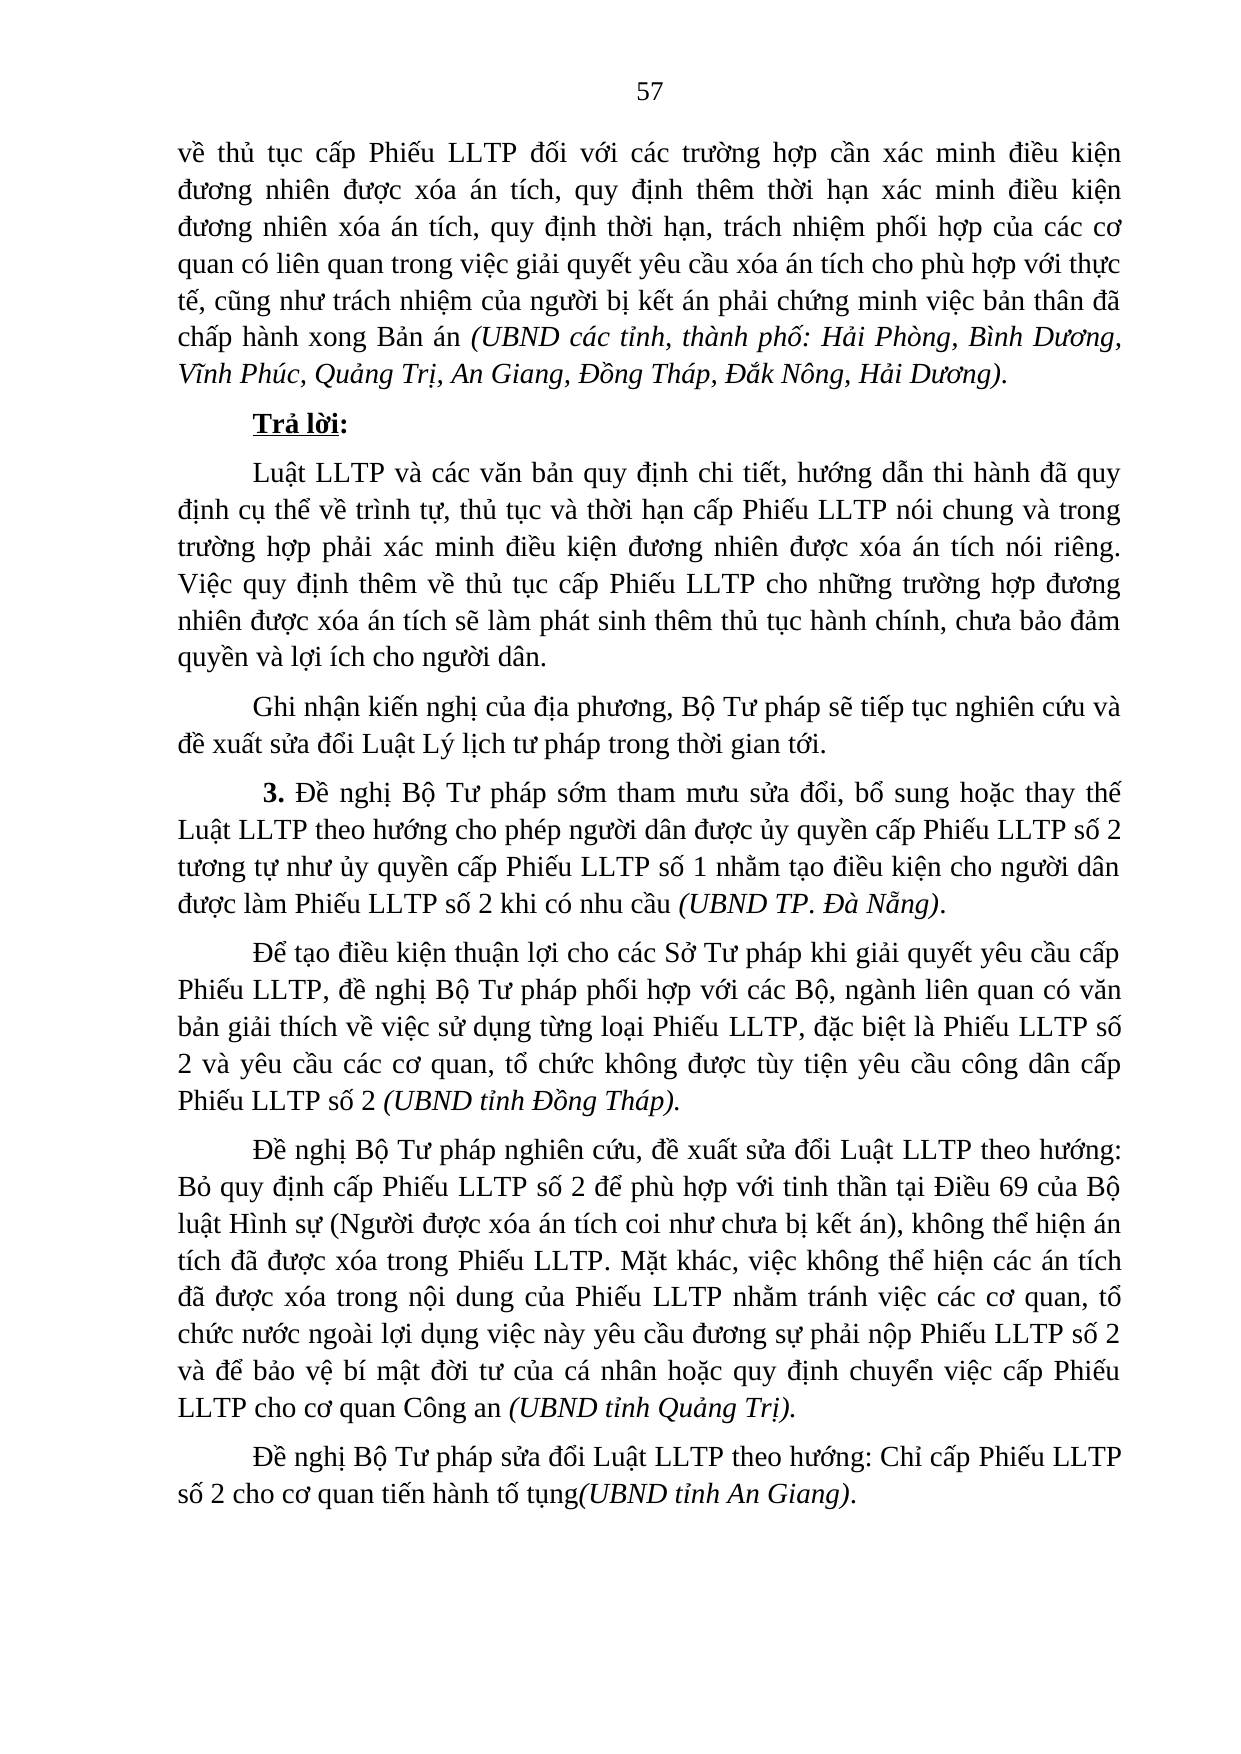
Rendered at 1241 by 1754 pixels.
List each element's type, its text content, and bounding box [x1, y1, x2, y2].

text Luật LLTP và các văn bản quy định chi tiết, hướng dẫn thi hành đã quy định cụ thể về trình tự, thủ tục và thời hạn cấp Phiếu LLTP nói chung và trong trường hợp phải xác minh điều kiện đương nhiên được xóa án tích nói riêng. Việc quy định thêm về thủ tục cấp Phiếu LLTP cho những trường hợp đương nhiên được xóa án tích sẽ làm phát sinh thêm thủ tục hành chính, chưa bảo đảm quyền và lợi ích cho người dân. [176, 454, 1123, 673]
text Ghi nhận kiến nghị của địa phương, Bộ Tư pháp sẽ tiếp tục nghiên cứu và đề xuất sửa đổi Luật Lý lịch tư pháp trong thời gian tới. [176, 688, 1123, 759]
text Đề nghị Bộ Tư pháp nghiên cứu, đề xuất sửa đổi Luật LLTP theo hướng: Bỏ quy định cấp Phiếu LLTP số 2 để phù hợp với tinh thần tại Điều 69 của Bộ luật Hình sự (Người được xóa án tích coi như chưa bị kết án), không thể hiện án tích đã được xóa trong Phiếu LLTP. Mặt khác, việc không thể hiện các án tích đã được xóa trong nội dung của Phiếu LLTP nhằm tránh việc các cơ quan, tổ chức nước ngoài lợi dụng việc này yêu cầu đương sự phải nộp Phiếu LLTP số 2 và để bảo vệ bí mật đời tư của cá nhân hoặc quy định chuyển việc cấp Phiếu LLTP cho cơ quan Công an (UBND tỉnh Quảng Trị). [176, 1131, 1123, 1424]
text Để tạo điều kiện thuận lợi cho các Sở Tư pháp khi giải quyết yêu cầu cấp Phiếu LLTP, đề nghị Bộ Tư pháp phối hợp với các Bộ, ngành liên quan có văn bản giải thích về việc sử dụng từng loại Phiếu LLTP, đặc biệt là Phiếu LLTP số 2 và yêu cầu các cơ quan, tổ chức không được tùy tiện yêu cầu công dân cấp Phiếu LLTP số 2 (UBND tỉnh Đồng Tháp). [176, 934, 1123, 1116]
text Đề nghị Bộ Tư pháp sửa đổi Luật LLTP theo hướng: Chỉ cấp Phiếu LLTP số 2 cho cơ quan tiến hành tố tụng(UBND tỉnh An Giang). [176, 1438, 1123, 1576]
text Trả lời: [176, 405, 1123, 439]
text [176, 134, 1123, 390]
text 3. Đề nghị Bộ Tư pháp sớm tham mưu sửa đổi, bổ sung hoặc thay thế Luật LLTP theo hướng cho phép người dân được ủy quyền cấp Phiếu LLTP số 2 tương tự như ủy quyền cấp Phiếu LLTP số 1 nhằm tạo điều kiện cho người dân được làm Phiếu LLTP số 2 khi có nhu cầu (UBND TP. Đà Nẵng). [176, 774, 1123, 919]
